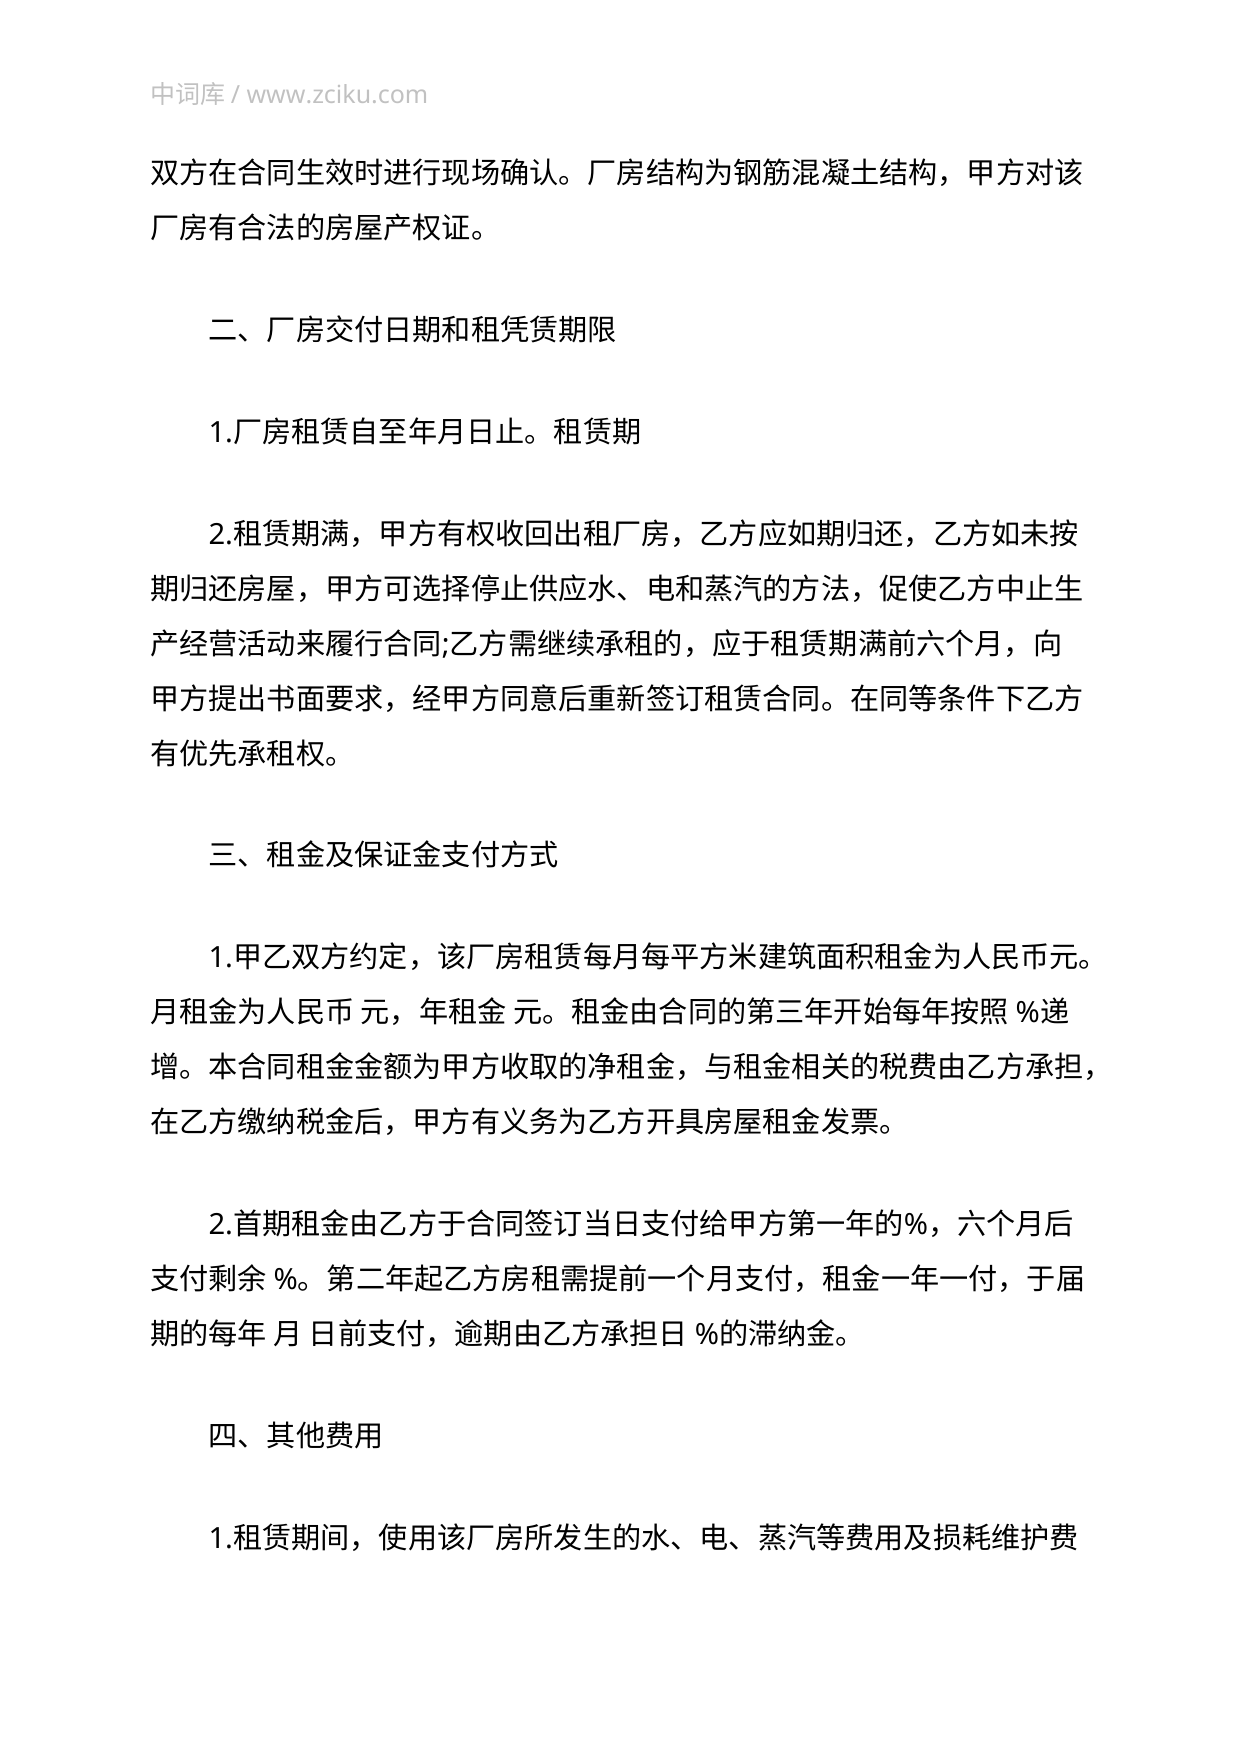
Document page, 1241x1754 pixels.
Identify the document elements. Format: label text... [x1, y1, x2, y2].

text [150, 1514, 1090, 1557]
text 四、其他费用 [150, 1412, 1090, 1455]
text 2.首期租金由乙方于合同签订当日支付给甲方第一年的%，六个月后支付剩余 %。第二年起乙方房租需提前一个月支付，租金一年一付，于届期的每年 月 日前支付，逾期由乙方承担日 %的滞纳金。 [150, 1200, 1090, 1353]
text 1.厂房租赁自至年月日止。租赁期 [150, 408, 1090, 451]
text 1.甲乙双方约定，该厂房租赁每月每平方米建筑面积租金为人民币元。月租金为人民币 元，年租金 元。租金由合同的第三年开始每年按照 %递增。本合同租金金额为甲方收取的净租金，与租金相关的税费由乙方承担，在乙方缴纳税金后，甲方有义务为乙方开具房屋租金发票。 [150, 934, 1090, 1141]
text 2.租赁期满，甲方有权收回出租厂房，乙方应如期归还，乙方如未按期归还房屋，甲方可选择停止供应水、电和蒸汽的方法，促使乙方中止生产经营活动来履行合同;乙方需继续承租的，应于租赁期满前六个月，向甲方提出书面要求，经甲方同意后重新签订租赁合同。在同等条件下乙方有优先承租权。 [150, 510, 1090, 772]
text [150, 150, 1090, 247]
text 三、租金及保证金支付方式 [150, 832, 1090, 874]
text 二、厂房交付日期和租凭赁期限 [150, 307, 1090, 349]
